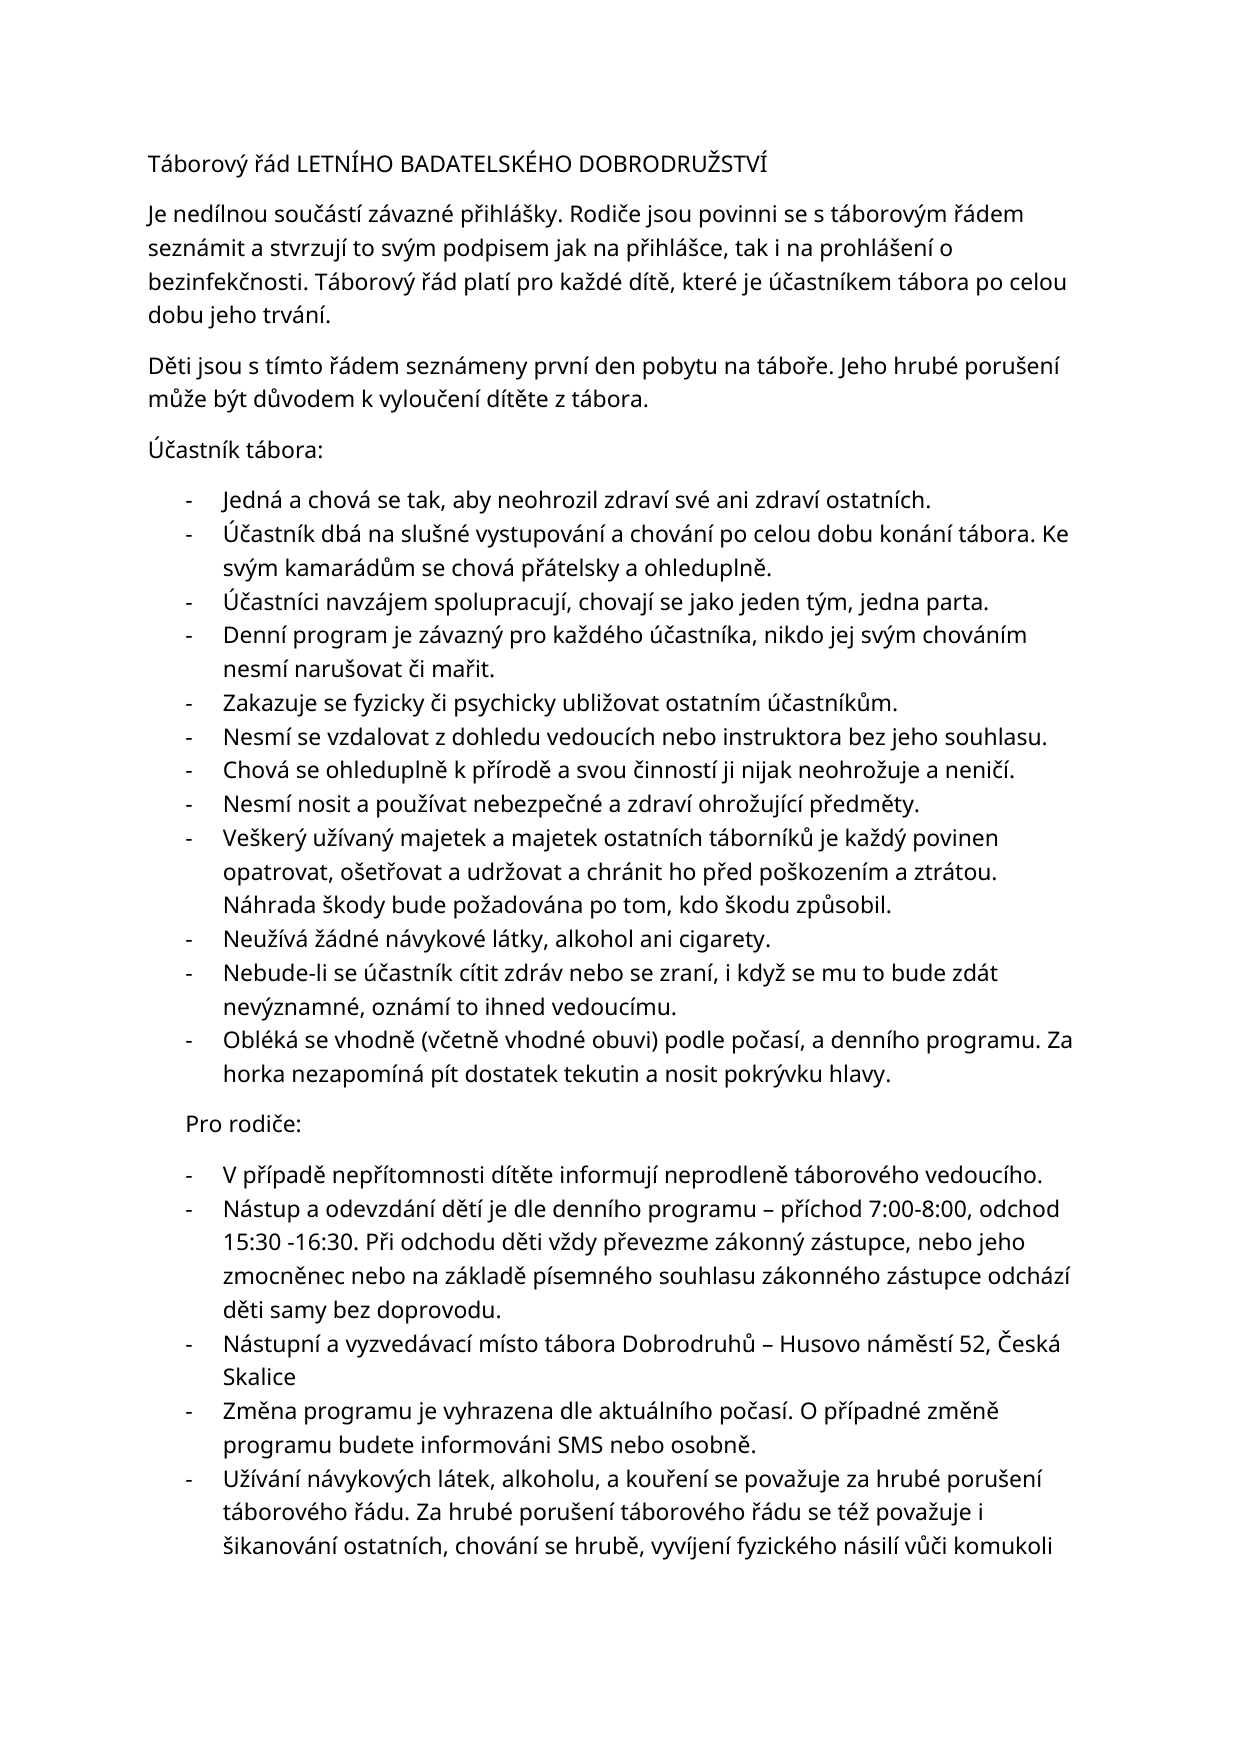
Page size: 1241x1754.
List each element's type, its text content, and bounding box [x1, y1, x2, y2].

list Nebude-li se účastník cítit zdráv nebo se zraní, i když se mu to bude zdát nevýznamné, oznámí to ihned vedoucímu. [185, 957, 1093, 1022]
list Denní program je závazný pro každého účastníka, nikdo jej svým chováním nesmí narušovat či mařit. [185, 619, 1093, 684]
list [185, 1463, 1093, 1561]
list Nesmí se vzdalovat z dohledu vedoucích nebo instruktora bez jeho souhlasu. [185, 721, 1093, 752]
list Změna programu je vyhrazena dle aktuálního počasí. O případné změně programu budete informováni SMS nebo osobně. [185, 1395, 1093, 1460]
list Chová se ohleduplně k přírodě a svou činností ji nijak neohrožuje a neničí. [185, 754, 1093, 786]
list Veškerý užívaný majetek a majetek ostatních táborníků je každý povinen opatrovat, ošetřovat a udržovat a chránit ho před poškozením a ztrátou. Náhrada škody bude požadována po tom, kdo škodu způsobil. [185, 822, 1093, 921]
list Účastníci navzájem spolupracují, chovají se jako jeden tým, jedna parta. [185, 586, 1093, 617]
list Neužívá žádné návykové látky, alkohol ani cigarety. [185, 923, 1093, 954]
list Nesmí nosit a používat nebezpečné a zdraví ohrožující předměty. [185, 788, 1093, 819]
list V případě nepřítomnosti dítěte informují neprodleně táborového vedoucího. [185, 1159, 1093, 1190]
list Zakazuje se fyzicky či psychicky ubližovat ostatním účastníkům. [185, 687, 1093, 718]
text Je nedílnou součástí závazné přihlášky. Rodiče jsou povinni se s táborovým řádem seznámit a stvrzují to svým podpisem jak na přihlášce, tak i na prohlášení o bezinfekčnosti. Táborový řád platí pro každé dítě, které je účastníkem tábora po celou dobu jeho trvání. [148, 198, 1093, 331]
list Nástup a odevzdání dětí je dle denního programu – příchod 7:00-8:00, odchod 15:30 -16:30. Při odchodu děti vždy převezme zákonný zástupce, nebo jeho zmocněnec nebo na základě písemného souhlasu zákonného zástupce odchází děti samy bez doprovodu. [185, 1193, 1093, 1325]
text Děti jsou s tímto řádem seznámeny první den pobytu na táboře. Jeho hrubé porušení může být důvodem k vyloučení dítěte z tábora. [148, 350, 1093, 415]
list Nástupní a vyzvedávací místo tábora Dobrodruhů – Husovo náměstí 52, Česká Skalice [185, 1328, 1093, 1393]
text Pro rodiče: [185, 1108, 1093, 1140]
list Jedná a chová se tak, aby neohrozil zdraví své ani zdraví ostatních. [185, 484, 1093, 516]
text Táborový řád LETNÍHO BADATELSKÉHO DOBRODRUŽSTVÍ [148, 148, 1093, 179]
list Účastník dbá na slušné vystupování a chování po celou dobu konání tábora. Ke svým kamarádům se chová přátelsky a ohleduplně. [185, 518, 1093, 583]
list Obléká se vhodně (včetně vhodné obuvi) podle počasí, a denního programu. Za horka nezapomíná pít dostatek tekutin a nosit pokrývku hlavy. [185, 1024, 1093, 1089]
text Účastník tábora: [148, 434, 1093, 465]
